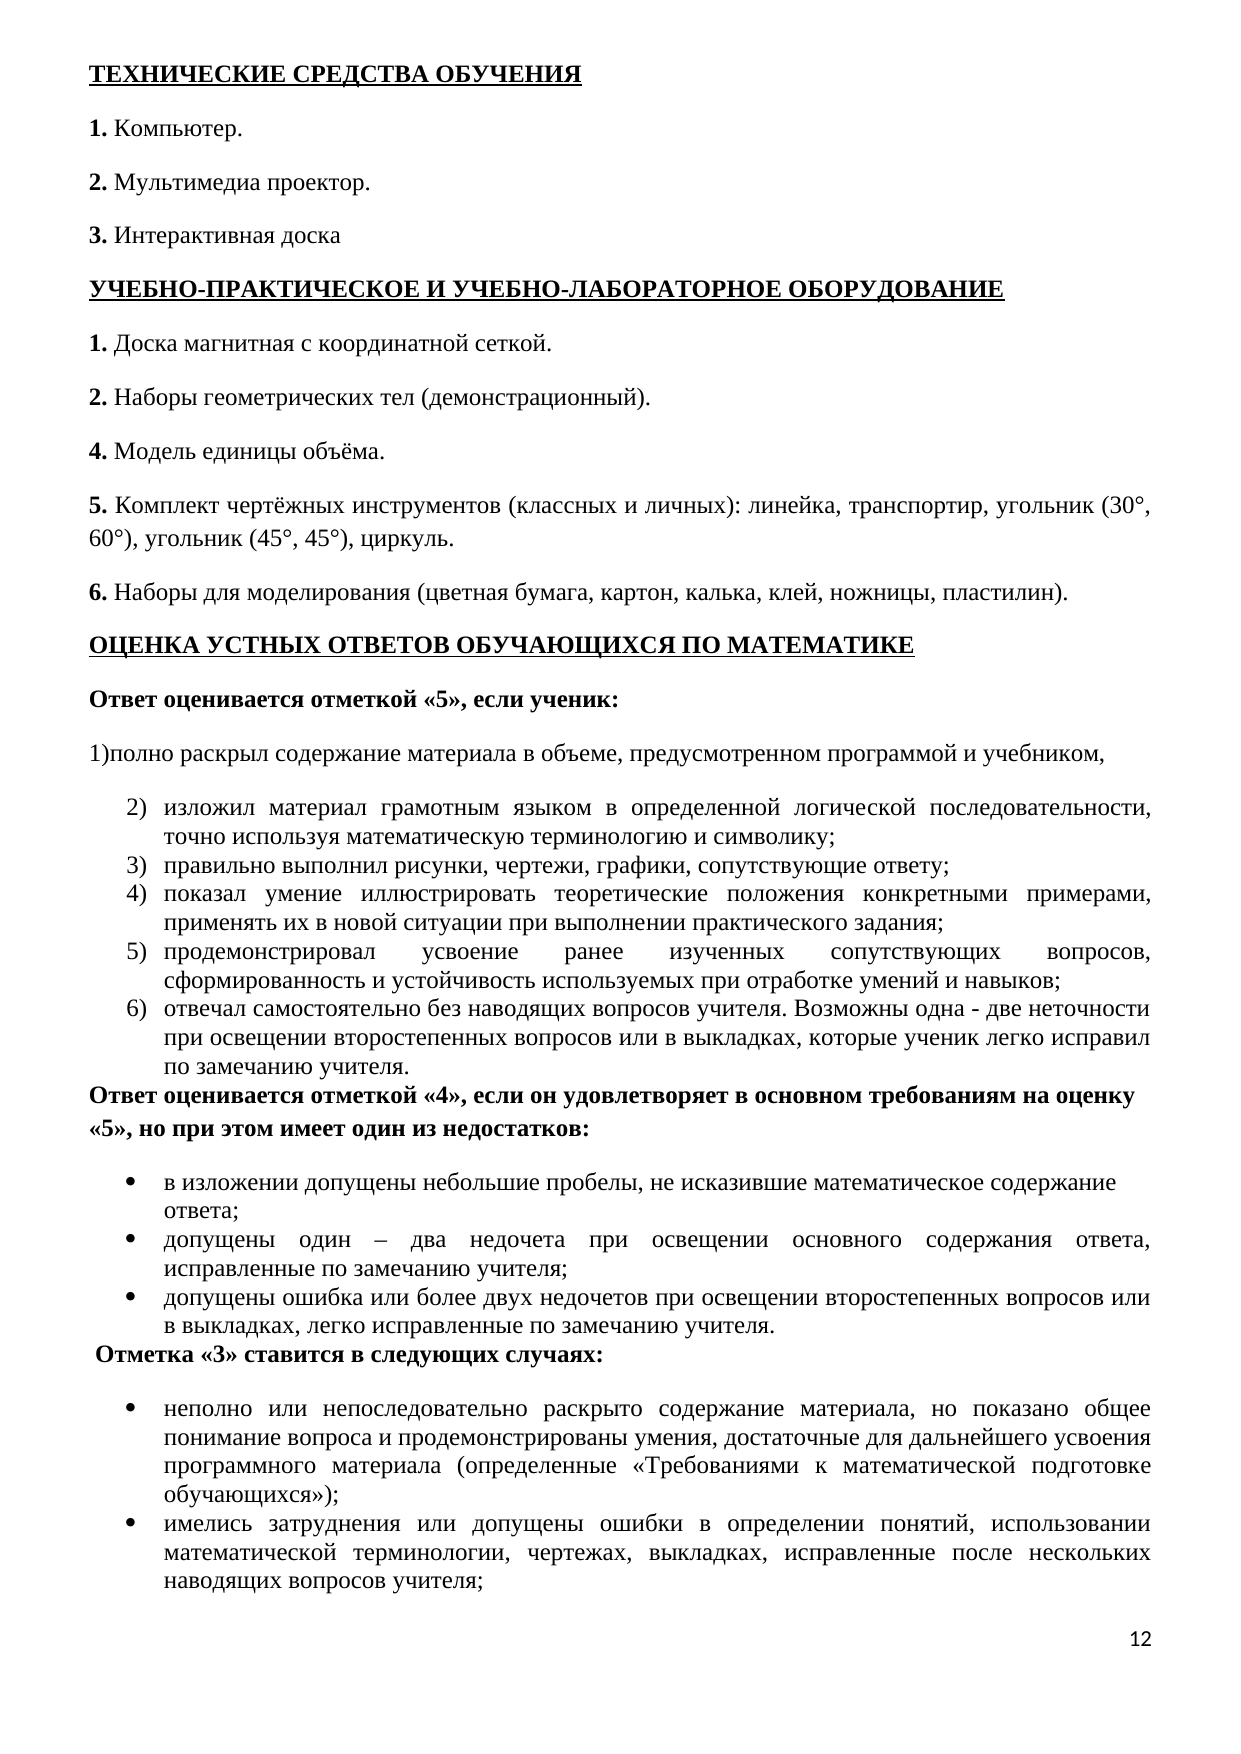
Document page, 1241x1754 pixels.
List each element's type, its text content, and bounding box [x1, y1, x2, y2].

list допущены один – два недочета при освещении основного содержания ответа, исправленные по замечанию учителя; [126, 1224, 1152, 1282]
text 3. Интерактивная доска [89, 221, 1152, 249]
text 1. Компьютер. [89, 113, 1152, 142]
text 6. Наборы для моделирования (цветная бумага, картон, калька, клей, ножницы, пластилин). [89, 577, 1152, 606]
list показал умение иллюстрировать теоретические положения конкретными примерами, применять их в новой ситуации при выполнении практического задания; [126, 878, 1152, 936]
list имелись затруднения или допущены ошибки в определении понятий, использовании математической терминологии, чертежах, выкладках, исправленные после нескольких наводящих вопросов учителя; [126, 1508, 1152, 1594]
text ОЦЕНКА УСТНЫХ ОТВЕТОВ ОБУЧАЮЩИХСЯ ПО МАТЕМАТИКЕ [89, 631, 1152, 659]
text УЧЕБНО-ПРАКТИЧЕСКОЕ И УЧЕБНО-ЛАБОРАТОРНОЕ ОБОРУДОВАНИЕ [89, 274, 1152, 303]
text Отметка «3» ставится в следующих случаях: [89, 1339, 1152, 1368]
list неполно или непоследовательно раскрыто содержание материала, но показано общее понимание вопроса и продемонстрированы умения, достаточные для дальнейшего усвоения программного материала (определенные «Требованиями к математической подготовке обучающихся»); [126, 1393, 1152, 1508]
text Ответ оценивается отметкой «5», если ученик: [89, 684, 1152, 713]
text 1. Доска магнитная с координатной сеткой. [89, 328, 1152, 357]
text 2. Наборы геометрических тел (демонстрационный). [89, 382, 1152, 411]
text 5. Комплект чертёжных инструментов (классных и личных): линейка, транспортир, угольник (30°, 60°), угольник (45°, 45°), циркуль. [89, 490, 1152, 552]
text 4. Модель единицы объёма. [89, 436, 1152, 465]
text Ответ оценивается отметкой «4», если он удовлетворяет в основном требованиям на оценку «5», но при этом имеет один из недостатков: [89, 1080, 1152, 1141]
list изложил материал грамотным языком в определенной логической последовательности, точно используя математическую терминологию и символику; [126, 792, 1152, 850]
list в изложении допущены небольшие пробелы, не исказившие математическое содержание ответа; [126, 1167, 1152, 1224]
list отвечал самостоятельно без наводящих вопросов учителя. Возможны одна - две неточности при освещении второстепенных вопросов или в выкладках, которые ученик легко исправил по замечанию учителя. [126, 993, 1152, 1080]
list правильно выполнил рисунки, чертежи, графики, сопутствующие ответу; [126, 850, 1152, 878]
list допущены ошибка или более двух недочетов при освещении второстепенных вопросов или в выкладках, легко исправленные по замечанию учителя. [126, 1282, 1152, 1339]
text ТЕХНИЧЕСКИЕ СРЕДСТВА ОБУЧЕНИЯ [89, 59, 1152, 88]
text 2. Мультимедиа проектор. [89, 167, 1152, 196]
list продемонстрировал усвоение ранее изученных сопутствующих вопросов, сформированность и устойчивость используемых при отработке умений и навыков; [126, 936, 1152, 993]
text 1)полно раскрыл содержание материала в объеме, предусмотренном программой и учебником, [89, 738, 1152, 767]
